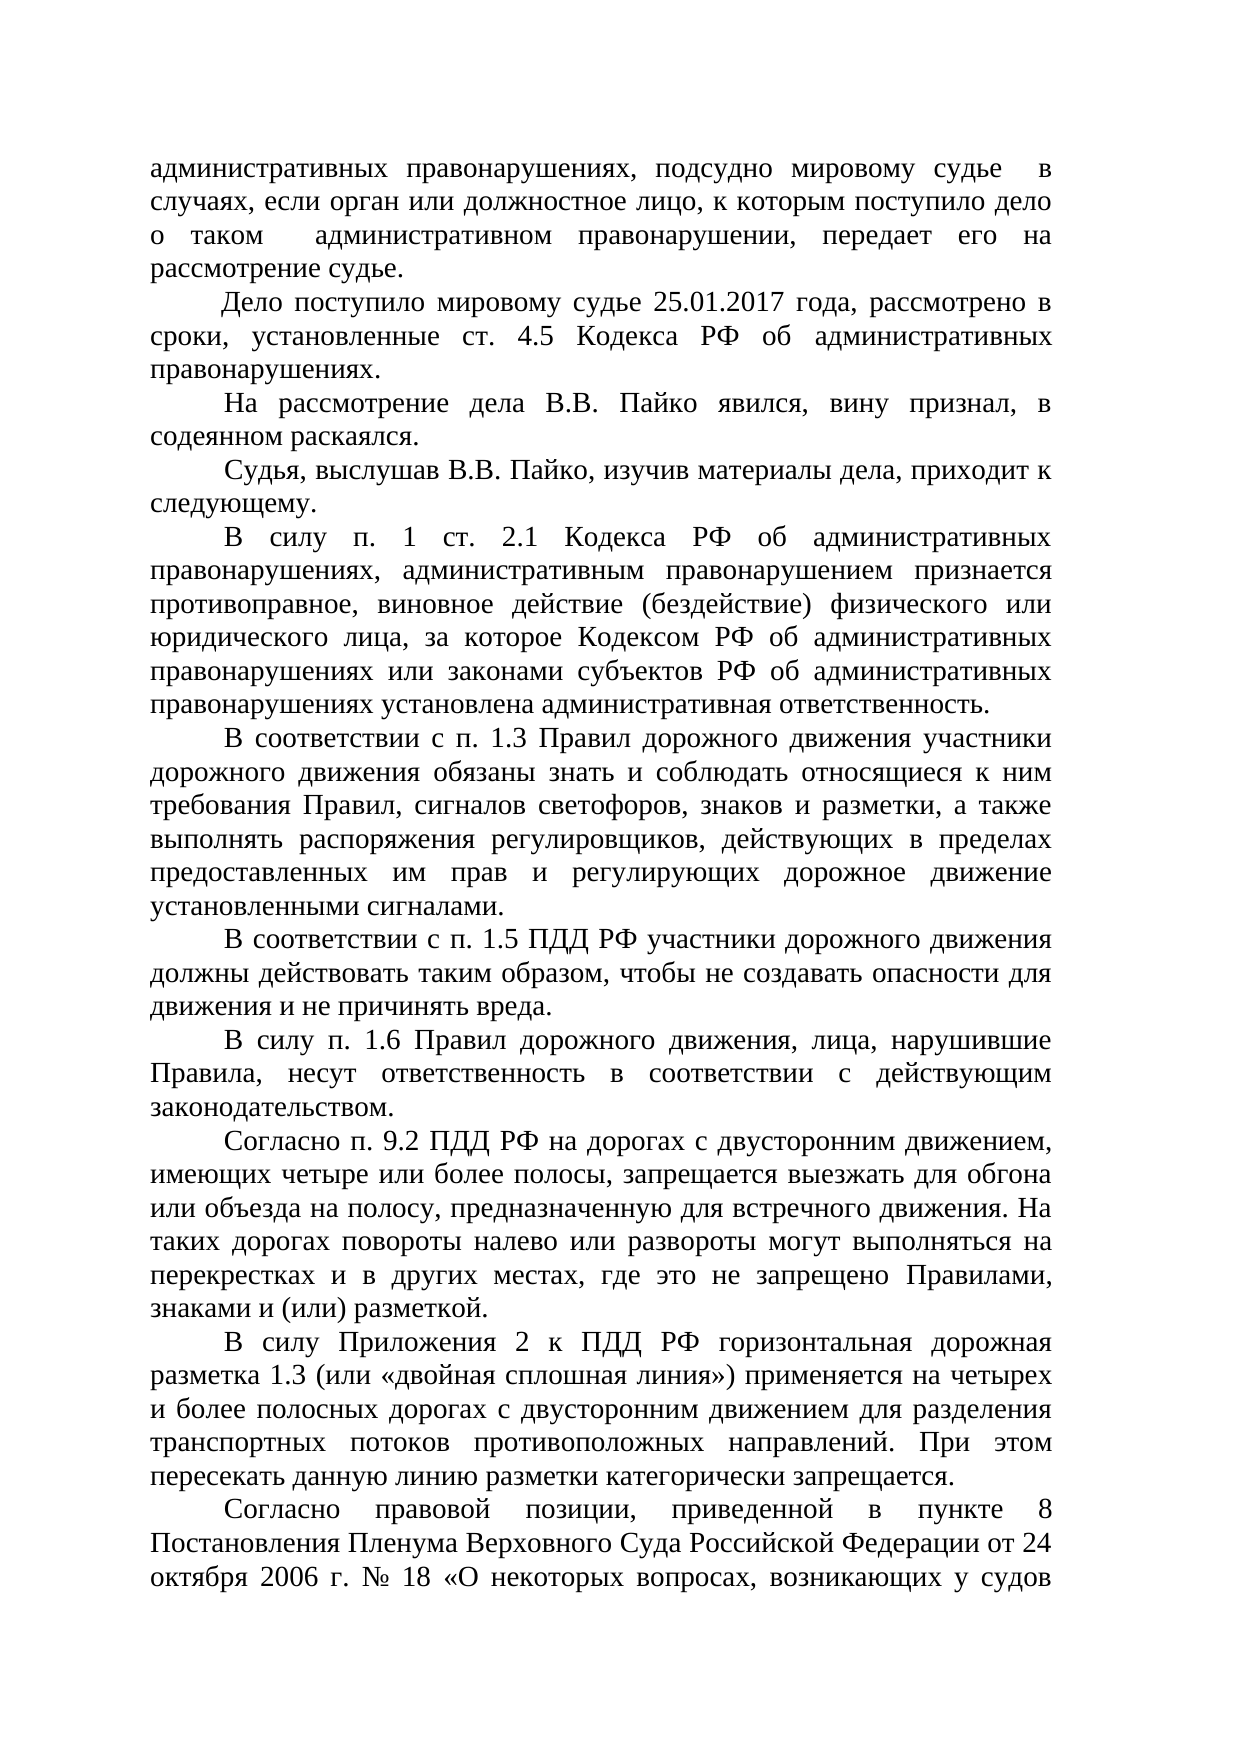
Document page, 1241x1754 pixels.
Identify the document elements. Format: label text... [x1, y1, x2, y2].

text В силу Приложения 2 к ПДД РФ горизонтальная дорожная разметка 1.3 (или «двойная сплошная линия») применяется на четырех и более полосных дорогах с двусторонним движением для разделения транспортных потоков противоположных направлений. При этом пересекать данную линию разметки категорически запрещается. [150, 1324, 1053, 1492]
text В силу п. 1 ст. 2.1 Кодекса РФ об административных правонарушениях, административным правонарушением признается противоправное, виновное действие (бездействие) физического или юридического лица, за которое Кодексом РФ об административных правонарушениях или законами субъектов РФ об административных правонарушениях установлена административная ответственность. [150, 519, 1053, 720]
text На рассмотрение дела В.В. Пайко явился, вину признал, в содеянном раскаялся. [150, 385, 1053, 452]
text Согласно п. 9.2 ПДД РФ на дорогах с двусторонним движением, имеющих четыре или более полосы, запрещается выезжать для обгона или объезда на полосу, предназначенную для встречного движения. На таких дорогах повороты налево или развороты могут выполняться на перекрестках и в других местах, где это не запрещено Правилами, знаками и (или) разметкой. [150, 1123, 1053, 1324]
text В соответствии с п. 1.5 ПДД РФ участники дорожного движения должны действовать таким образом, чтобы не создавать опасности для движения и не причинять вреда. [150, 921, 1053, 1022]
text В силу п. 1.6 Правил дорожного движения, лица, нарушившие Правила, несут ответственность в соответствии с действующим законодательством. [150, 1022, 1053, 1123]
text Судья, выслушав В.В. Пайко, изучив материалы дела, приходит к следующему. [150, 452, 1053, 519]
text Дело поступило мировому судье 25.01.2017 года, рассмотрено в сроки, установленные ст. 4.5 Кодекса РФ об административных правонарушениях. [150, 284, 1053, 385]
text В соответствии с п. 1.3 Правил дорожного движения участники дорожного движения обязаны знать и соблюдать относящиеся к ним требования Правил, сигналов светофоров, знаков и разметки, а также выполнять распоряжения регулировщиков, действующих в пределах предоставленных им прав и регулирующих дорожное движение установленными сигналами. [150, 720, 1053, 921]
